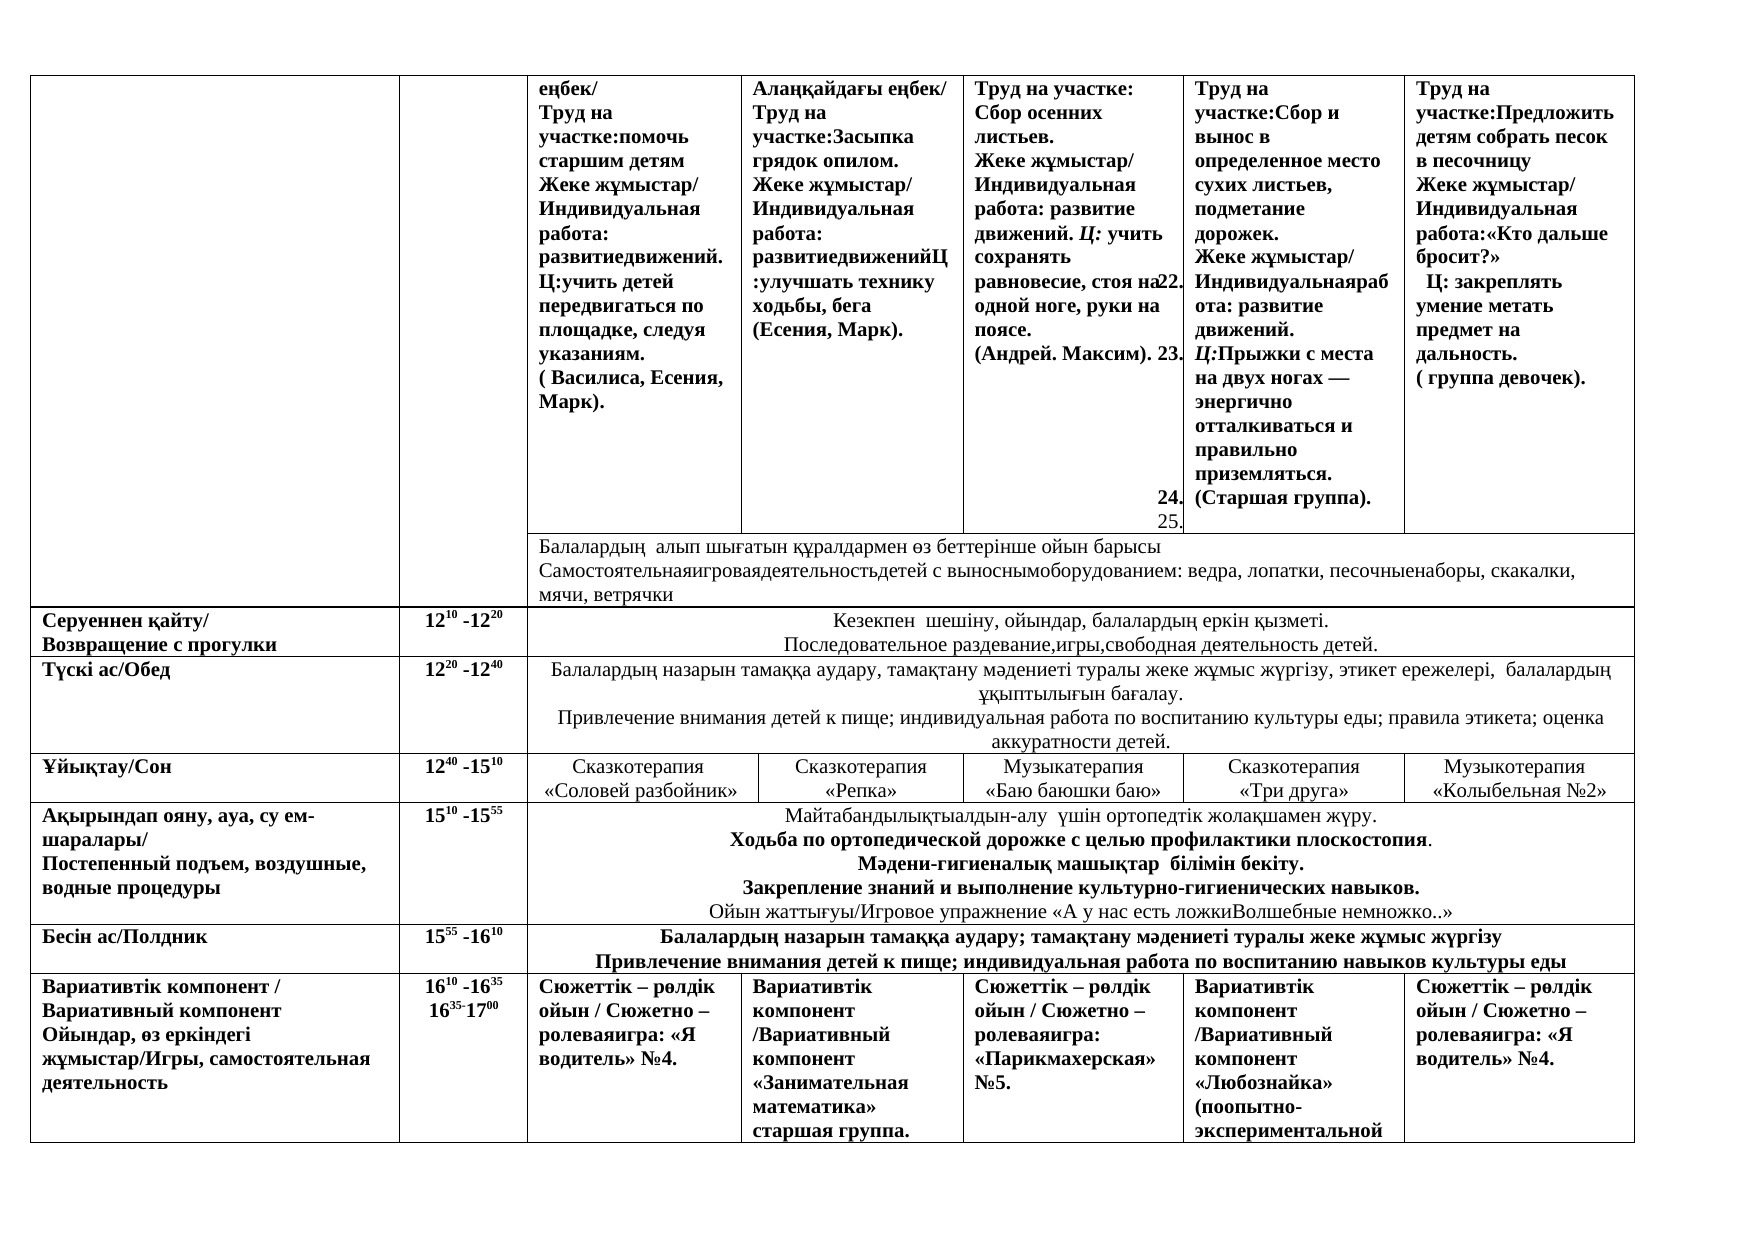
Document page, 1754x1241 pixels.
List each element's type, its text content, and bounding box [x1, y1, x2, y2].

table_cell Бесін ас/Полдник [31, 925, 399, 973]
table_cell Сказкотерапия «Репка» [759, 754, 963, 802]
table_cell Ақырындап ояну, ауа, су ем-шаралары/ Постепенный подъем, воздушные, водные процедуры [31, 803, 399, 923]
table_cell Майтабандылықтыалдын-алу үшін ортопедтік жолақшамен жүру. Ходьба по ортопедической дорожке с целью профилактики плоскостопия. Мәдени-гигиеналық машықтар білімін бекіту. Закрепление знаний и выполнение культурно-гигиенических навыков. Ойын жаттығуы/Игровое упражнение «А у нас есть ложкиВолшебные немножко..» [528, 803, 1634, 923]
table_cell Кезекпен шешіну, ойындар, балалардың еркін қызметі. Последовательное раздевание,игры,свободная деятельность детей. [528, 608, 1634, 656]
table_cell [742, 974, 963, 1142]
table_cell Музыкотерапия «Колыбельная №2» [1405, 754, 1634, 802]
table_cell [1405, 974, 1634, 1142]
table_cell 1220 -1240 [400, 657, 527, 753]
table_cell 1510 -1555 [400, 803, 527, 923]
table_cell Сказкотерапия «Соловей разбойник» [528, 754, 758, 802]
table_cell 1555 -1610 [400, 925, 527, 973]
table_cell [742, 76, 963, 533]
table_cell 1210 -1220 [400, 608, 527, 656]
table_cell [528, 974, 741, 1142]
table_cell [964, 974, 1183, 1142]
table_cell Балалардың назарын тамаққа аудару, тамақтану мәдениеті туралы жеке жұмыс жүргізу, этикет ережелері, балалардың ұқыптылығын бағалау. Привлечение внимания детей к пище; индивидуальная работа по воспитанию культуры еды; правила этикета; оценка аккуратности детей. [528, 657, 1634, 753]
table_cell Балалардың алып шығатын құралдармен өз беттерінше ойын барысы Самостоятельнаяигроваядеятельностьдетей с выноснымоборудованием: ведра, лопатки, песочныенаборы, скакалки, мячи, ветрячки [528, 534, 1634, 606]
table_cell Түскі ас/Обед [31, 657, 399, 753]
table_cell Музыкатерапия «Баю баюшки баю» [964, 754, 1183, 802]
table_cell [31, 974, 399, 1142]
table_cell Сказкотерапия «Три друга» [1184, 754, 1404, 802]
table_cell Балалардың назарын тамаққа аудару; тамақтану мәдениеті туралы жеке жұмыс жүргізу Привлечение внимания детей к пище; индивидуальная работа по воспитанию навыков культуры еды [528, 925, 1634, 973]
table_cell Серуеннен қайту/ Возвращение с прогулки [31, 608, 399, 656]
table_cell Ұйықтау/Сон [31, 754, 399, 802]
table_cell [1405, 76, 1634, 533]
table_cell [528, 76, 741, 533]
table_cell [1184, 76, 1404, 533]
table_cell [400, 974, 527, 1142]
table_cell 1240 -1510 [400, 754, 527, 802]
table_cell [964, 76, 1183, 533]
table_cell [1184, 974, 1404, 1142]
